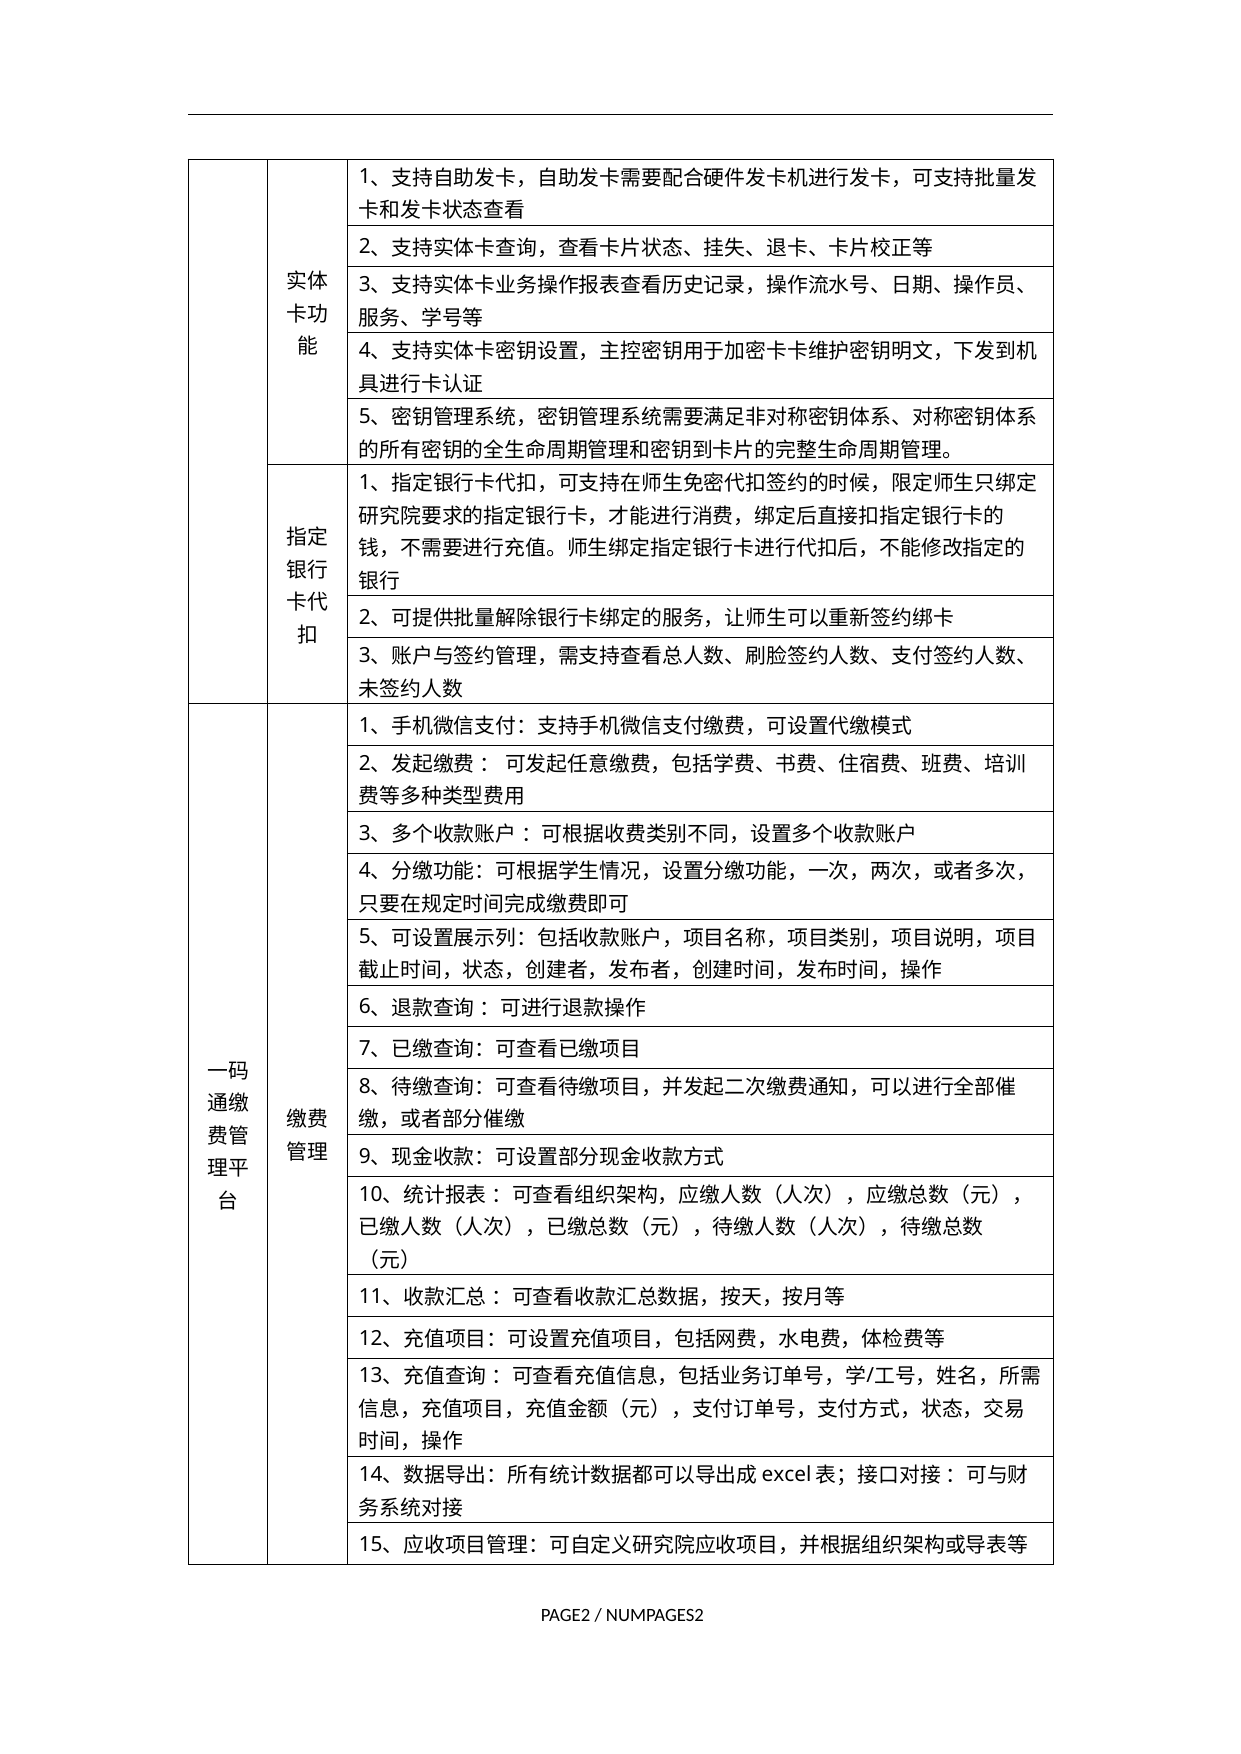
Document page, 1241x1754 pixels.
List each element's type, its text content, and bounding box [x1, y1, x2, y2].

table_cell 实体卡功能 [268, 160, 347, 464]
table_cell 14、数据导出：所有统计数据都可以导出成excel表；接口对接 ：可与财务系统对接 [348, 1457, 1053, 1522]
table_cell 10、统计报表 ：可查看组织架构，应缴人数（人次），应缴总数（元），已缴人数（人次），已缴总数（元），待缴人数（人次），待缴总数（元） [348, 1177, 1053, 1274]
table_cell 7、已缴查询：可查看已缴项目 [348, 1027, 1053, 1068]
table_cell 2、发起缴费 ： 可发起任意缴费，包括学费、书费、住宿费、班费、培训费等多种类型费用 [348, 746, 1053, 811]
table_cell 9、现金收款：可设置部分现金收款方式 [348, 1135, 1053, 1176]
table_cell 3、支持实体卡业务操作报表查看历史记录，操作流水号、日期、操作员、服务、学号等 [348, 267, 1053, 332]
table_cell 1、支持自助发卡，自助发卡需要配合硬件发卡机进行发卡，可支持批量发卡和发卡状态查看 [348, 160, 1053, 224]
table_cell 8、待缴查询：可查看待缴项目，并发起二次缴费通知，可以进行全部催缴，或者部分催缴 [348, 1069, 1053, 1134]
table_cell 2、可提供批量解除银行卡绑定的服务，让师生可以重新签约绑卡 [348, 596, 1053, 637]
table_cell 6、退款查询 ：可进行退款操作 [348, 986, 1053, 1026]
table_cell 11、收款汇总 ：可查看收款汇总数据，按天，按月等 [348, 1275, 1053, 1316]
table_cell 12、充值项目：可设置充值项目，包括网费，水电费，体检费等 [348, 1317, 1053, 1357]
table_cell 指定银行卡代扣 [268, 465, 347, 703]
table_cell 5、密钥管理系统，密钥管理系统需要满足非对称密钥体系、对称密钥体系的所有密钥的全生命周期管理和密钥到卡片的完整生命周期管理。 [348, 399, 1053, 464]
table_cell 缴费管理 [268, 704, 347, 1564]
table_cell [348, 1523, 1053, 1564]
table_cell 5、可设置展示列：包括收款账户，项目名称，项目类别，项目说明，项目截止时间，状态，创建者，发布者，创建时间，发布时间，操作 [348, 920, 1053, 984]
table_cell 4、支持实体卡密钥设置，主控密钥用于加密卡卡维护密钥明文，下发到机具进行卡认证 [348, 333, 1053, 398]
table_cell 一码通缴费管理平台 [189, 704, 267, 1564]
table_cell 4、分缴功能：可根据学生情况，设置分缴功能，一次，两次，或者多次，只要在规定时间完成缴费即可 [348, 854, 1053, 918]
table_cell 3、账户与签约管理，需支持查看总人数、刷脸签约人数、支付签约人数、未签约人数 [348, 638, 1053, 703]
table_cell 1、手机微信支付：支持手机微信支付缴费，可设置代缴模式 [348, 704, 1053, 745]
table_cell 13、充值查询 ：可查看充值信息，包括业务订单号，学/工号，姓名，所需信息，充值项目，充值金额（元），支付订单号，支付方式，状态，交易时间，操作 [348, 1359, 1053, 1456]
table_cell 2、支持实体卡查询，查看卡片状态、挂失、退卡、卡片校正等 [348, 226, 1053, 266]
table_cell 1、指定银行卡代扣，可支持在师生免密代扣签约的时候，限定师生只绑定研究院要求的指定银行卡，才能进行消费，绑定后直接扣指定银行卡的钱，不需要进行充值。师生绑定指定银行卡进行代扣后，不能修改指定的银行 [348, 465, 1053, 595]
table_cell 3、多个收款账户 ：可根据收费类别不同，设置多个收款账户 [348, 812, 1053, 852]
